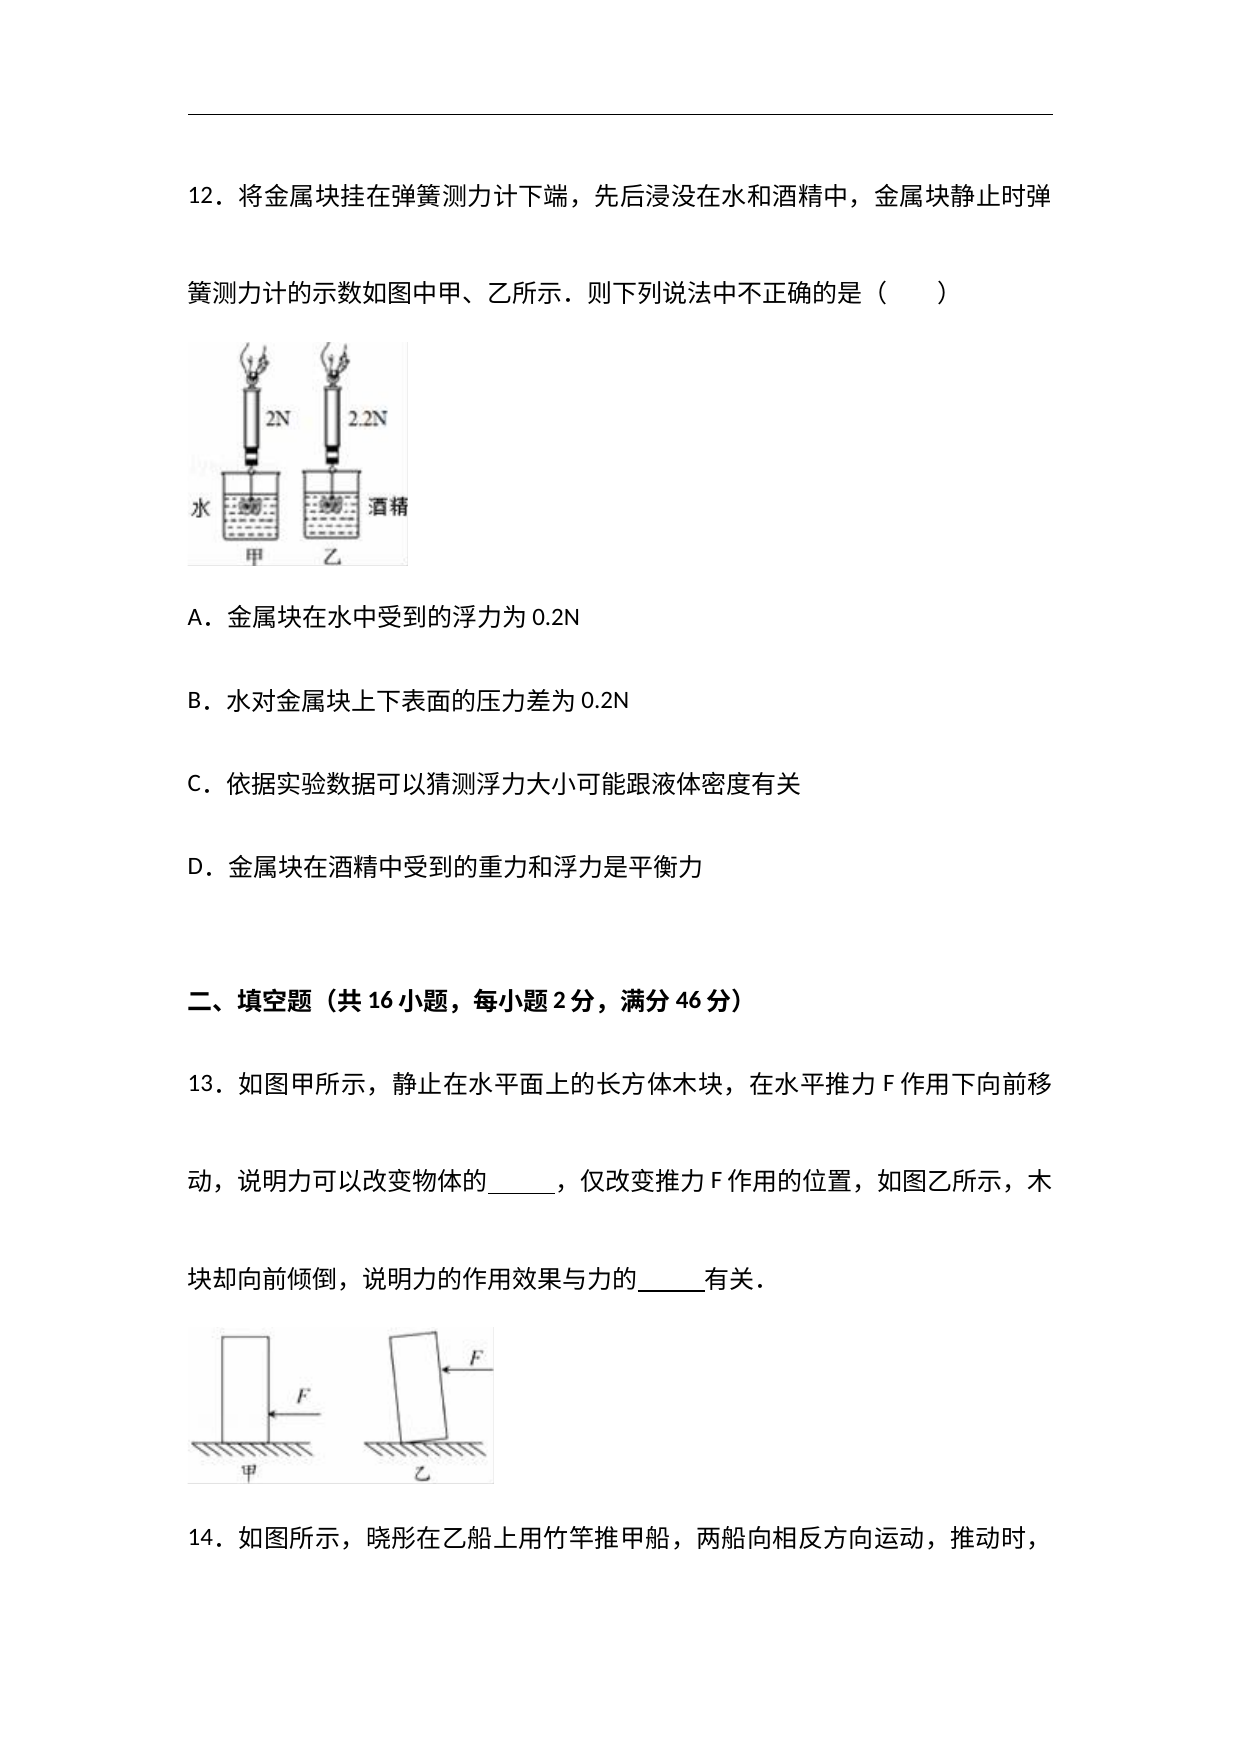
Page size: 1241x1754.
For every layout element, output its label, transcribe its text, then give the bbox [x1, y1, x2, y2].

picture [187, 342, 408, 566]
picture [187, 1327, 494, 1484]
text 13．如图甲所示，静止在水平面上的长方体木块，在水平推力F作用下向前移动，说明力可以改变物体的 ，仅改变推力F作用的位置，如图乙所示，木块却向前倾倒，说明力的作用效果与力的 有关． [187, 1050, 1053, 1310]
text C．依据实验数据可以猜测浮力大小可能跟液体密度有关 [187, 750, 1053, 815]
text D．金属块在酒精中受到的重力和浮力是平衡力 [187, 833, 1053, 898]
text B．水对金属块上下表面的压力差为0.2N [187, 667, 1053, 732]
text 二、填空题（共16小题，每小题2分，满分46分） [187, 967, 1053, 1032]
text A．金属块在水中受到的浮力为0.2N [187, 583, 1053, 648]
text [187, 1504, 1053, 1569]
text 12．将金属块挂在弹簧测力计下端，先后浸没在水和酒精中，金属块静止时弹簧测力计的示数如图中甲、乙所示．则下列说法中不正确的是（ ） [187, 162, 1053, 324]
